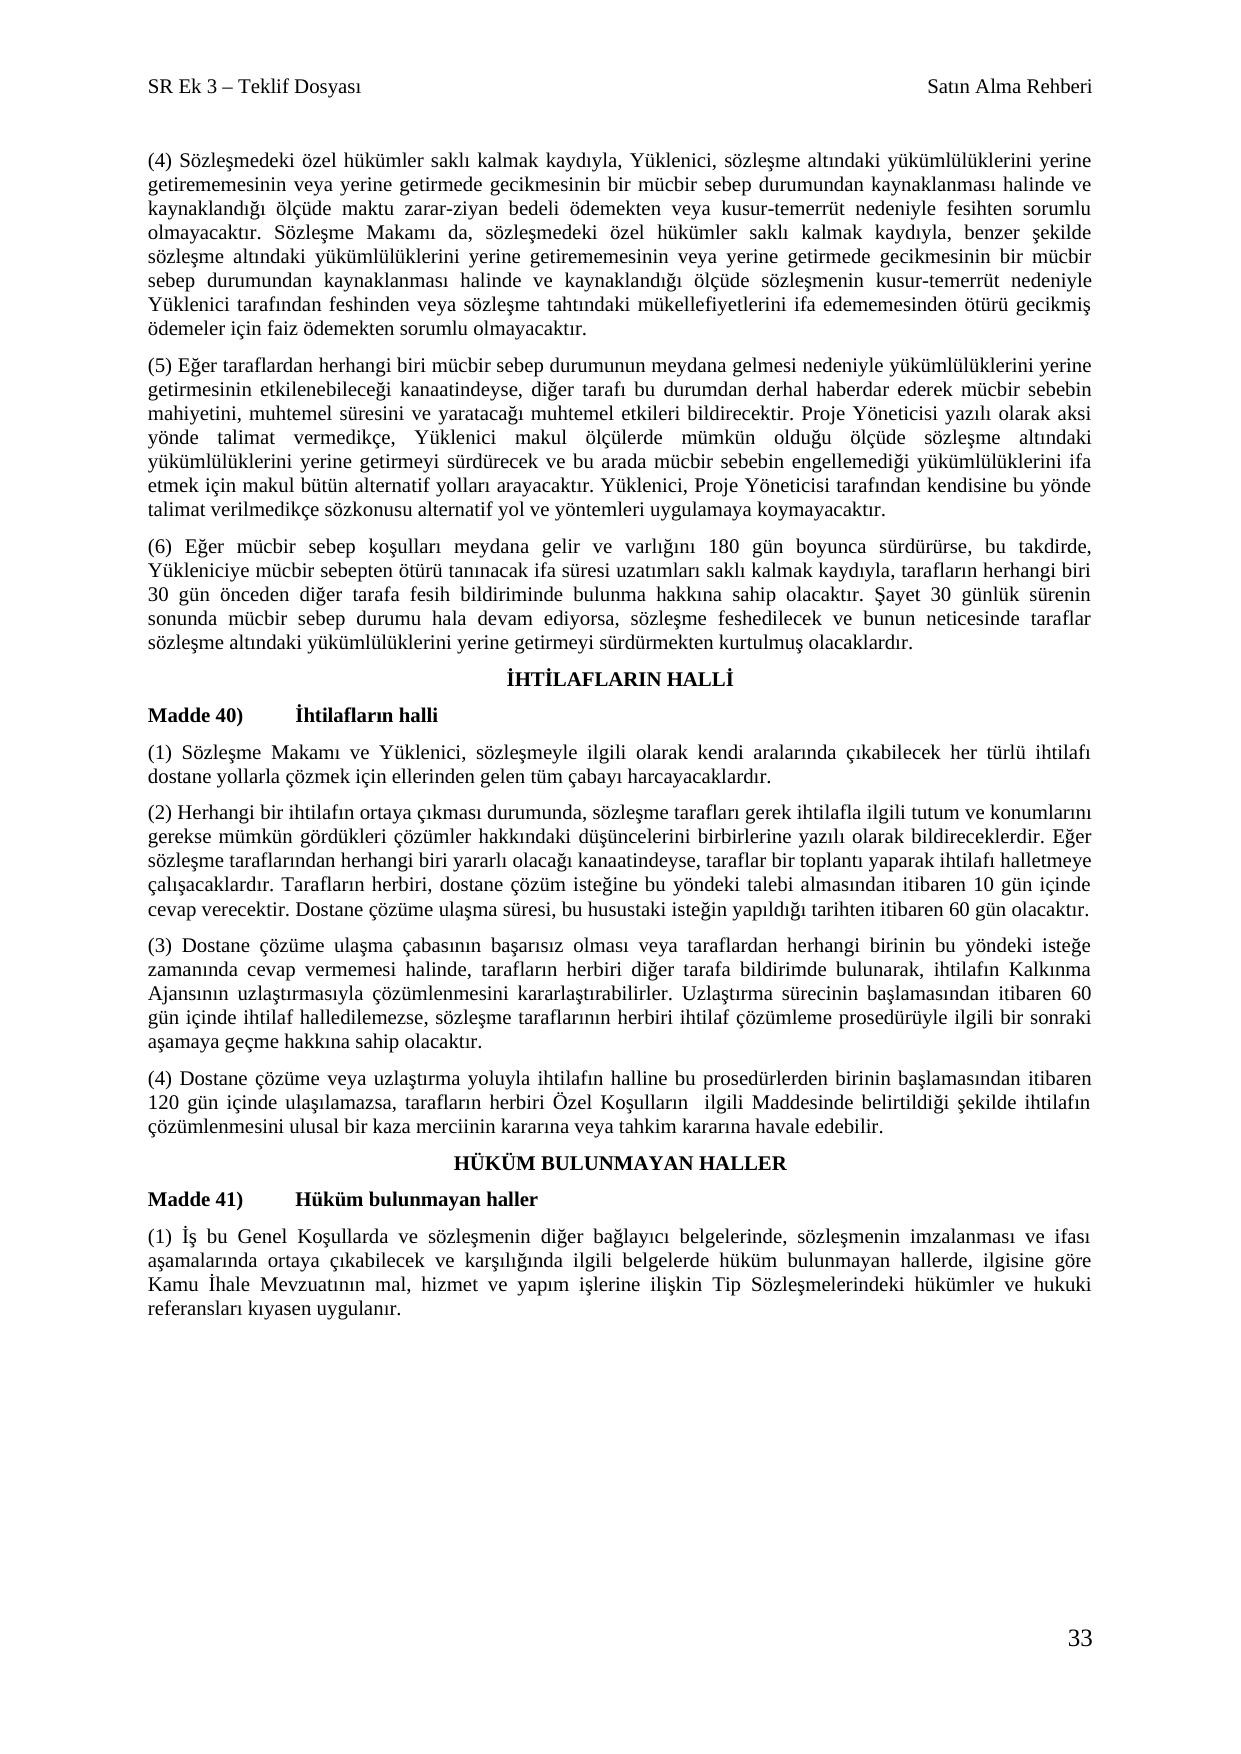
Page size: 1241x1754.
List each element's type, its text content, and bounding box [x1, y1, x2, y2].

text (4) Dostane çözüme veya uzlaştırma yoluyla ihtilafın halline bu prosedürlerden birinin başlamasından itibaren 120 gün içinde ulaşılamazsa, tarafların herbiri Özel Koşulların ilgili Maddesinde belirtildiği şekilde ihtilafın çözümlenmesini ulusal bir kaza merciinin kararına veya tahkim kararına havale edebilir. [148, 1066, 1093, 1138]
text (3) Dostane çözüme ulaşma çabasının başarısız olması veya taraflardan herhangi birinin bu yöndeki isteğe zamanında cevap vermemesi halinde, tarafların herbiri diğer tarafa bildirimde bulunarak, ihtilafın Kalkınma Ajansının uzlaştırmasıyla çözümlenmesini kararlaştırabilirler. Uzlaştırma sürecinin başlamasından itibaren 60 gün içinde ihtilaf halledilemezse, sözleşme taraflarının herbiri ihtilaf çözümleme prosedürüyle ilgili bir sonraki aşamaya geçme hakkına sahip olacaktır. [148, 933, 1093, 1053]
text (4) Sözleşmedeki özel hükümler saklı kalmak kaydıyla, Yüklenici, sözleşme altındaki yükümlülüklerini yerine getirememesinin veya yerine getirmede gecikmesinin bir mücbir sebep durumundan kaynaklanması halinde ve kaynaklandığı ölçüde maktu zarar-ziyan bedeli ödemekten veya kusur-temerrüt nedeniyle fesihten sorumlu olmayacaktır. Sözleşme Makamı da, sözleşmedeki özel hükümler saklı kalmak kaydıyla, benzer şekilde sözleşme altındaki yükümlülüklerini yerine getirememesinin veya yerine getirmede gecikmesinin bir mücbir sebep durumundan kaynaklanması halinde ve kaynaklandığı ölçüde sözleşmenin kusur-temerrüt nedeniyle Yüklenici tarafından feshinden veya sözleşme tahtındaki mükellefiyetlerini ifa edememesinden ötürü gecikmiş ödemeler için faiz ödemekten sorumlu olmayacaktır. [148, 148, 1093, 340]
text HÜKÜM BULUNMAYAN HALLER [148, 1151, 1093, 1174]
text (1) Sözleşme Makamı ve Yüklenici, sözleşmeyle ilgili olarak kendi aralarında çıkabilecek her türlü ihtilafı dostane yollarla çözmek için ellerinden gelen tüm çabayı harcayacaklardır. [148, 739, 1093, 788]
list İhtilafların halli [148, 703, 1093, 727]
text (5) Eğer taraflardan herhangi biri mücbir sebep durumunun meydana gelmesi nedeniyle yükümlülüklerini yerine getirmesinin etkilenebileceği kanaatindeyse, diğer tarafı bu durumdan derhal haberdar ederek mücbir sebebin mahiyetini, muhtemel süresini ve yaratacağı muhtemel etkileri bildirecektir. Proje Yöneticisi yazılı olarak aksi yönde talimat vermedikçe, Yüklenici makul ölçülerde mümkün olduğu ölçüde sözleşme altındaki yükümlülüklerini yerine getirmeyi sürdürecek ve bu arada mücbir sebebin engellemediği yükümlülüklerini ifa etmek için makul bütün alternatif yolları arayacaktır. Yüklenici, Proje Yöneticisi tarafından kendisine bu yönde talimat verilmedikçe sözkonusu alternatif yol ve yöntemleri uygulamaya koymayacaktır. [148, 353, 1093, 521]
text (2) Herhangi bir ihtilafın ortaya çıkması durumunda, sözleşme tarafları gerek ihtilafla ilgili tutum ve konumlarını gerekse mümkün gördükleri çözümler hakkındaki düşüncelerini birbirlerine yazılı olarak bildireceklerdir. Eğer sözleşme taraflarından herhangi biri yararlı olacağı kanaatindeyse, taraflar bir toplantı yaparak ihtilafı halletmeye çalışacaklardır. Tarafların herbiri, dostane çözüm isteğine bu yöndeki talebi almasından itibaren 10 gün içinde cevap verecektir. Dostane çözüme ulaşma süresi, bu husustaki isteğin yapıldığı tarihten itibaren 60 gün olacaktır. [148, 800, 1093, 921]
text (1) İş bu Genel Koşullarda ve sözleşmenin diğer bağlayıcı belgelerinde, sözleşmenin imzalanması ve ifası aşamalarında ortaya çıkabilecek ve karşılığında ilgili belgelerde hüküm bulunmayan hallerde, ilgisine göre Kamu İhale Mevzuatının mal, hizmet ve yapım işlerine ilişkin Tip Sözleşmelerindeki hükümler ve hukuki referansları kıyasen uygulanır. [148, 1224, 1093, 1320]
text İHTİLAFLARIN HALLİ [148, 666, 1093, 691]
text (6) Eğer mücbir sebep koşulları meydana gelir ve varlığını 180 gün boyunca sürdürürse, bu takdirde, Yükleniciye mücbir sebepten ötürü tanınacak ifa süresi uzatımları saklı kalmak kaydıyla, tarafların herhangi biri 30 gün önceden diğer tarafa fesih bildiriminde bulunma hakkına sahip olacaktır. Şayet 30 günlük sürenin sonunda mücbir sebep durumu hala devam ediyorsa, sözleşme feshedilecek ve bunun neticesinde taraflar sözleşme altındaki yükümlülüklerini yerine getirmeyi sürdürmekten kurtulmuş olacaklardır. [148, 534, 1093, 654]
list Hüküm bulunmayan haller [148, 1187, 1093, 1211]
